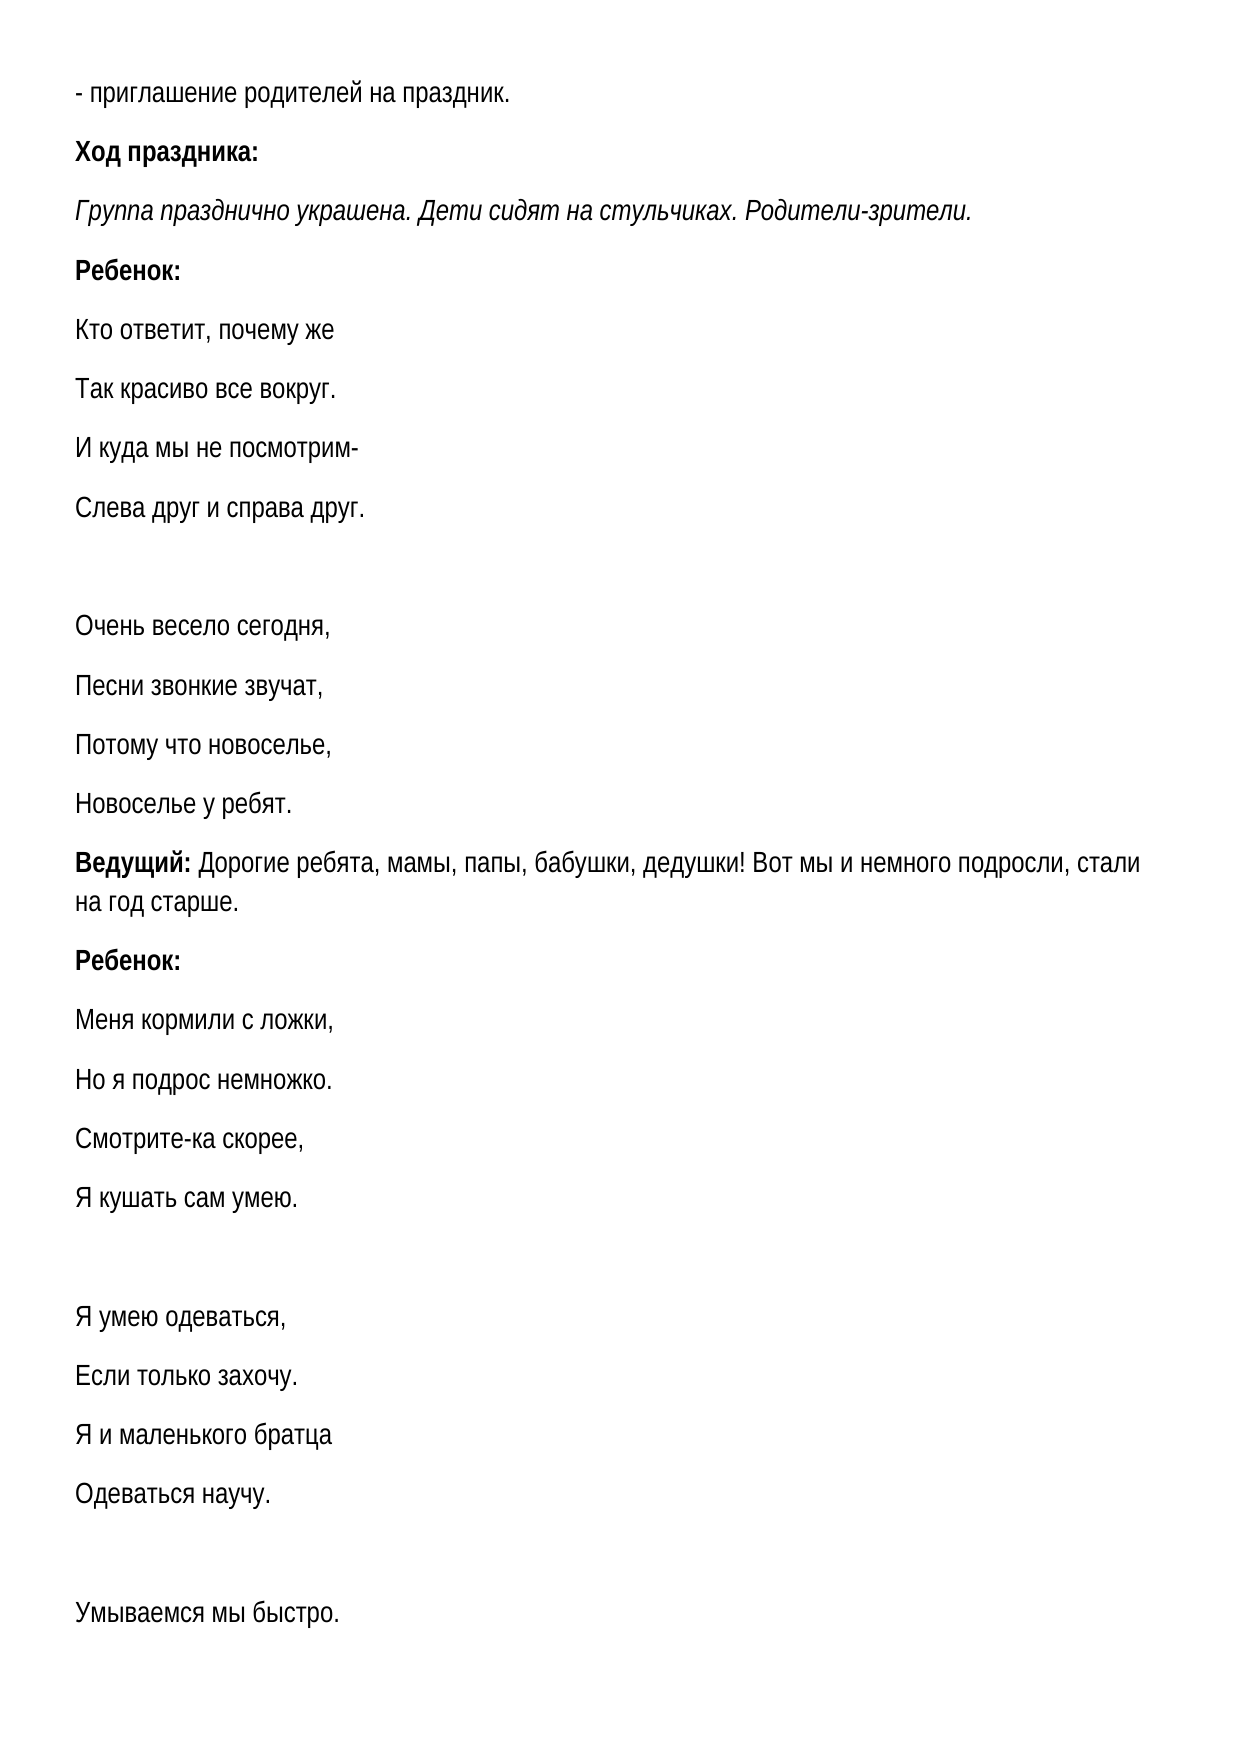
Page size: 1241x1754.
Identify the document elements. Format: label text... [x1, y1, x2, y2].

text Новоселье у ребят. [75, 786, 1165, 820]
text Ход праздника: [75, 134, 1165, 168]
text Слева друг и справа друг. [75, 490, 1165, 523]
text Меня кормили с ложки, [75, 1002, 1165, 1036]
text Смотрите-ка скорее, [75, 1121, 1165, 1154]
text Я и маленького братца [75, 1417, 1165, 1451]
text Ребенок: [75, 943, 1165, 977]
text И куда мы не посмотрим- [75, 431, 1165, 464]
text Если только захочу. [75, 1358, 1165, 1392]
text Ребенок: [75, 253, 1165, 286]
text Так красиво все вокруг. [75, 371, 1165, 405]
text Но я подрос немножко. [75, 1062, 1165, 1095]
text - приглашение родителей на праздник. [75, 75, 1165, 108]
text Очень весело сегодня, [75, 608, 1165, 642]
text Я умею одеваться, [75, 1299, 1165, 1332]
text Ведущий: Дорогие ребята, мамы, папы, бабушки, дедушки! Вот мы и немного подросли, стали на год старше. [75, 846, 1165, 917]
text Одеваться научу. [75, 1477, 1165, 1510]
text Я кушать сам умею. [75, 1180, 1165, 1214]
text Потому что новоселье, [75, 727, 1165, 760]
text Умываемся мы быстро. [75, 1595, 1165, 1629]
text Кто ответит, почему же [75, 312, 1165, 346]
text Песни звонкие звучат, [75, 668, 1165, 701]
text Группа празднично украшена. Дети сидят на стульчиках. Родители-зрители. [75, 193, 1165, 227]
